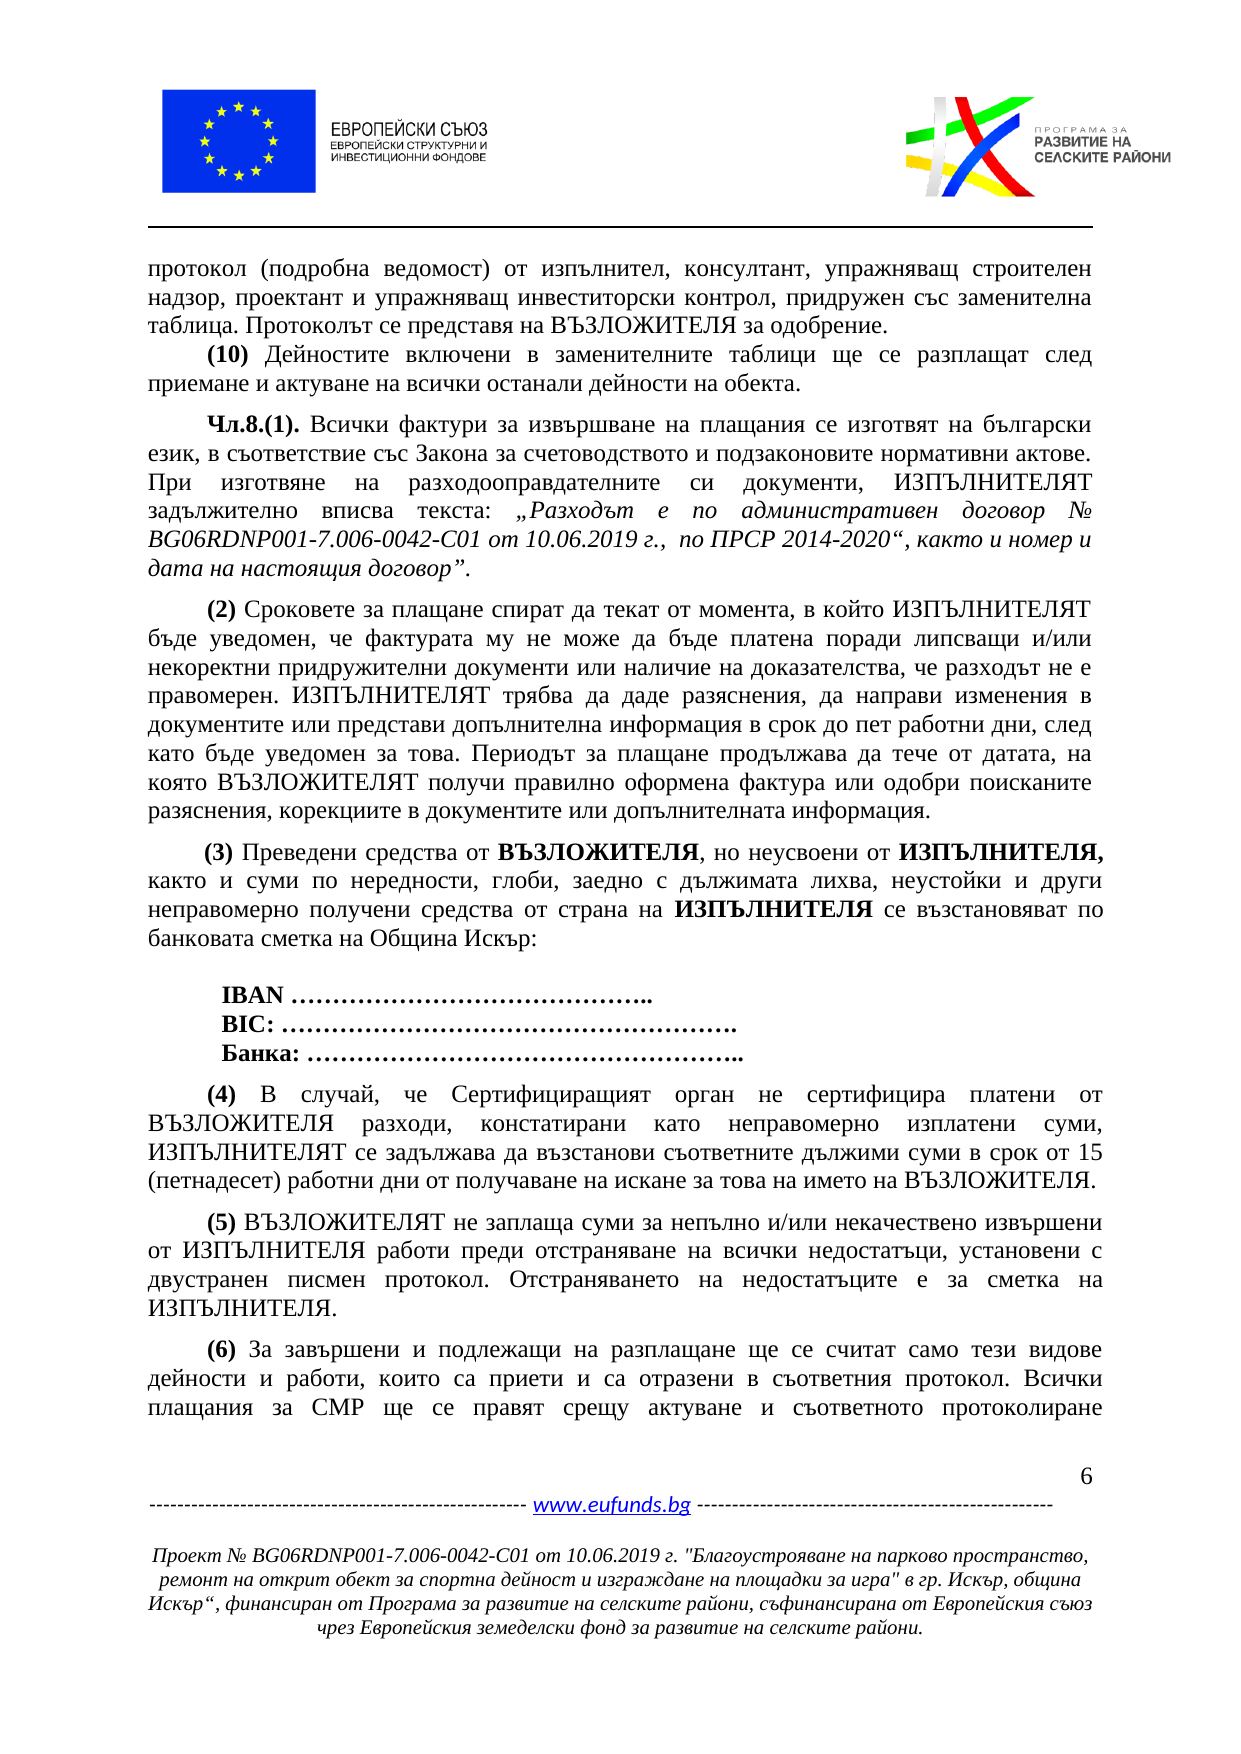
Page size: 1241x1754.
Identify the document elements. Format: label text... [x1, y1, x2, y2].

text Банка: …………………………………………….. [221, 1038, 1093, 1067]
subtitle IBAN …………………………………….. [221, 981, 1093, 1009]
text (4) В случай, че Сертифициращият орган не сертифицира платени от ВЪЗЛОЖИТЕЛЯ разходи, констатирани като неправомерно изплатени суми, ИЗПЪЛНИТЕЛЯТ се задължава да възстанови съответните дължими суми в срок от 15 (петнадесет) работни дни от получаване на искане за това на името на ВЪЗЛОЖИТЕЛЯ. [148, 1079, 1104, 1194]
text (3) Преведени средства от ВЪЗЛОЖИТЕЛЯ, но неусвоени от ИЗПЪЛНИТЕЛЯ, както и суми по нередности, глоби, заедно с дължимата лихва, неустойки и други неправомерно получени средства от страна на ИЗПЪЛНИТЕЛЯ се възстановяват по банковата сметка на Община Искър: [148, 837, 1104, 952]
list (10) Дейностите включени в заменителните таблици ще се разплащат след приемане и актуване на всички останали дейности на обекта. [148, 339, 1093, 397]
subtitle BIC: ………………………………………………. [221, 1009, 1093, 1038]
text Чл.8.(1). Всички фактури за извършване на плащания се изготвят на български език, в съответствие със Закона за счетоводството и подзаконовите нормативни актове. При изготвяне на разходооправдателните си документи, ИЗПЪЛНИТЕЛЯТ задължително вписва текста: „Разходът е по административен договор № BG06RDNP001-7.006-0042-С01 от 10.06.2019 г., по ПРСР 2014-2020“, както и номер и дата на настоящия договор”. [148, 409, 1093, 582]
picture [890, 88, 1182, 204]
text (5) ВЪЗЛОЖИТЕЛЯТ не заплаща суми за непълно и/или некачествено извършени от ИЗПЪЛНИТЕЛЯ работи преди отстраняване на всички недостатъци, установени с двустранен писмен протокол. Отстраняването на недостатъците е за сметка на ИЗПЪЛНИТЕЛЯ. [148, 1207, 1104, 1322]
text (2) Сроковете за плащане спират да текат от момента, в който ИЗПЪЛНИТЕЛЯТ бъде уведомен, че фактурата му не може да бъде платена поради липсващи и/или некоректни придружителни документи или наличие на доказателства, че разходът не е правомерен. ИЗПЪЛНИТЕЛЯТ трябва да даде разяснения, да направи изменения в документите или представи допълнителна информация в срок до пет работни дни, след като бъде уведомен за това. Периодът за плащане продължава да тече от датата, на която ВЪЗЛОЖИТЕЛЯТ получи правилно оформена фактура или одобри поисканите разяснения, корекциите в документите или допълнителната информация. [148, 594, 1093, 824]
picture [147, 73, 524, 204]
